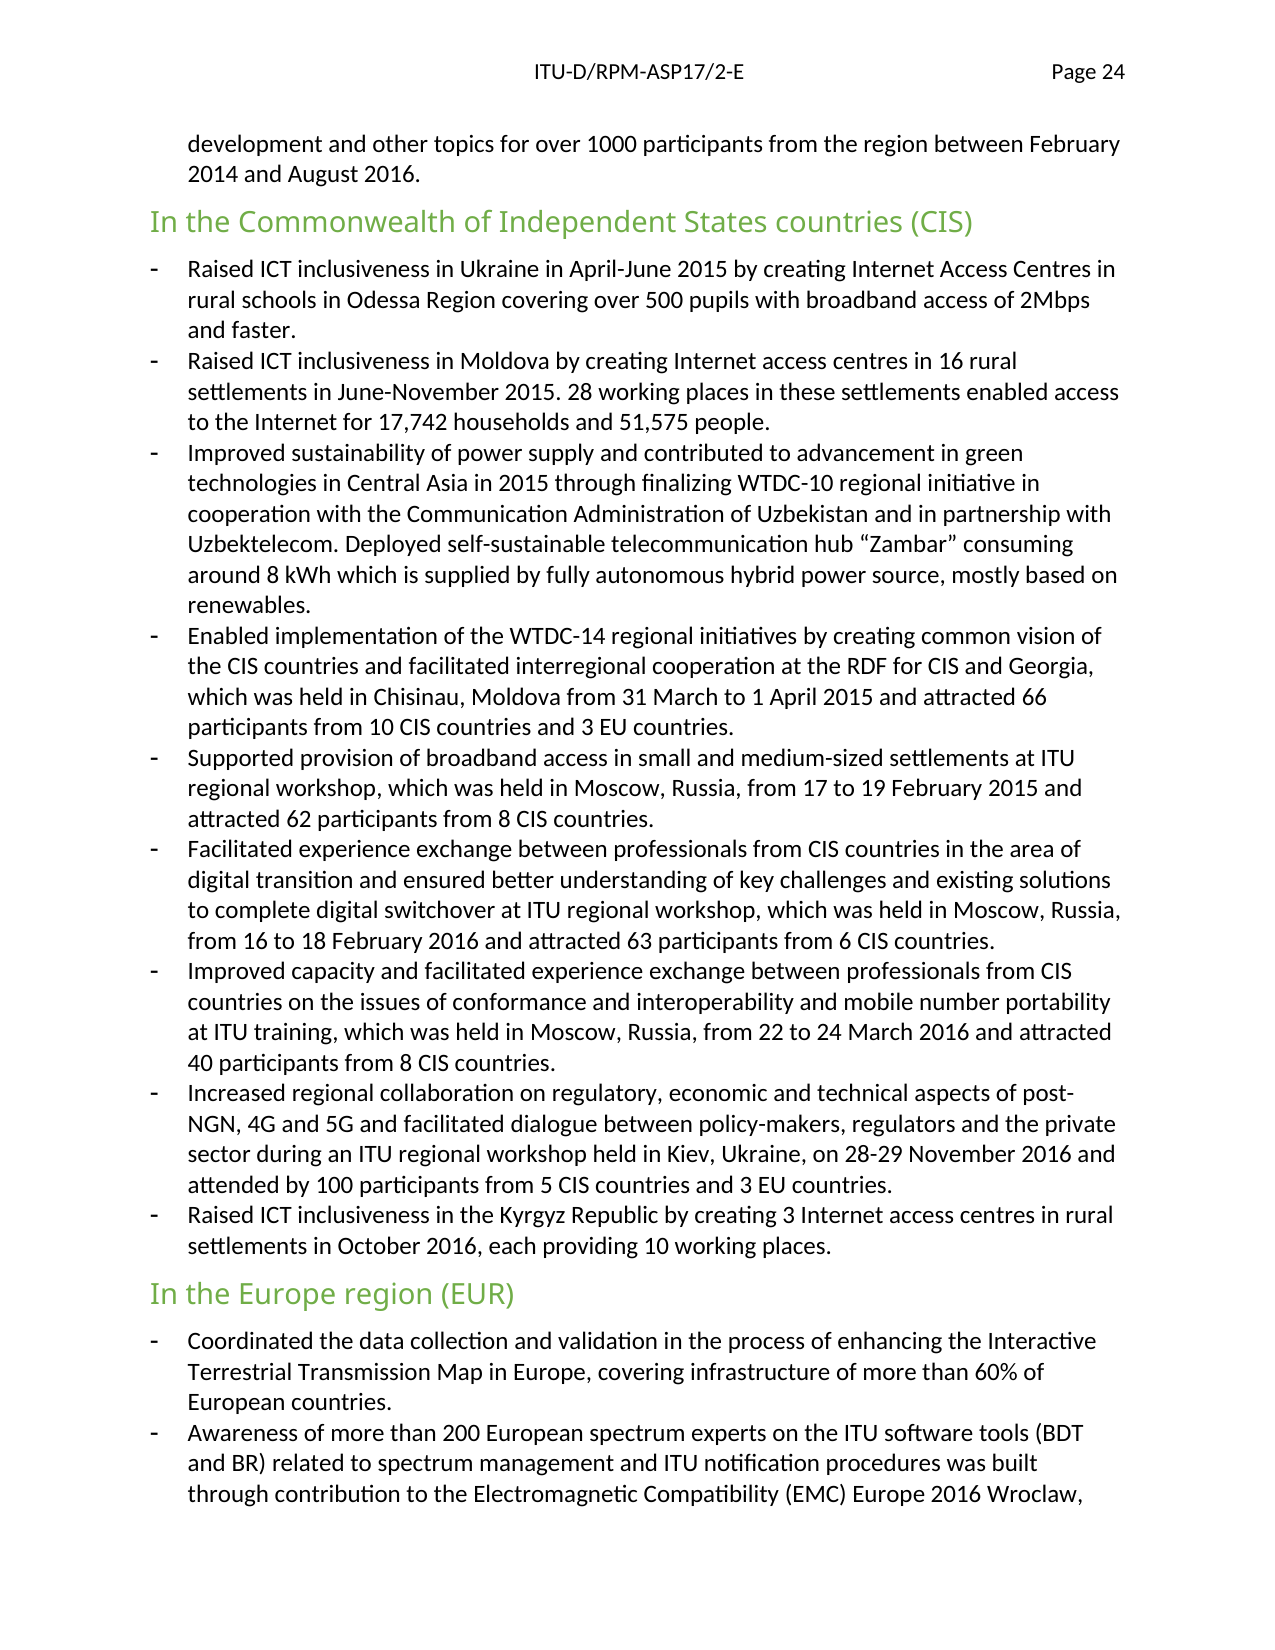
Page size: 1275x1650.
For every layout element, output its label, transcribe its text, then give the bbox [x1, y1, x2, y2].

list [150, 128, 1125, 189]
subtitle In the Europe region (EUR) [150, 1273, 1125, 1313]
subtitle In the Commonwealth of Independent States countries (CIS) [150, 201, 1125, 241]
list Raised ICT inclusiveness in Ukraine in April-June 2015 by creating Internet Access Centres in rural schools in Odessa Region covering over 500 pupils with broadband access of 2Mbps and faster. [150, 253, 1125, 345]
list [150, 1417, 1125, 1508]
list Improved sustainability of power supply and contributed to advancement in green technologies in Central Asia in 2015 through finalizing WTDC-10 regional initiative in cooperation with the Communication Administration of Uzbekistan and in partnership with Uzbektelecom. Deployed self-sustainable telecommunication hub “Zambar” consuming around 8 kWh which is supplied by fully autonomous hybrid power source, mostly based on renewables. [150, 437, 1125, 620]
list Enabled implementation of the WTDC-14 regional initiatives by creating common vision of the CIS countries and facilitated interregional cooperation at the RDF for CIS and Georgia, which was held in Chisinau, Moldova from 31 March to 1 April 2015 and attracted 66 participants from 10 CIS countries and 3 EU countries. [150, 620, 1125, 742]
list Raised ICT inclusiveness in Moldova by creating Internet access centres in 16 rural settlements in June-November 2015. 28 working places in these settlements enabled access to the Internet for 17,742 households and 51,575 people. [150, 345, 1125, 437]
list Raised ICT inclusiveness in the Kyrgyz Republic by creating 3 Internet access centres in rural settlements in October 2016, each providing 10 working places. [150, 1200, 1125, 1261]
list Facilitated experience exchange between professionals from CIS countries in the area of digital transition and ensured better understanding of key challenges and existing solutions to complete digital switchover at ITU regional workshop, which was held in Moscow, Russia, from 16 to 18 February 2016 and attracted 63 participants from 6 CIS countries. [150, 833, 1125, 956]
list Increased regional collaboration on regulatory, economic and technical aspects of post-NGN, 4G and 5G and facilitated dialogue between policy-makers, regulators and the private sector during an ITU regional workshop held in Kiev, Ukraine, on 28-29 November 2016 and attended by 100 participants from 5 CIS countries and 3 EU countries. [150, 1078, 1125, 1200]
list Coordinated the data collection and validation in the process of enhancing the Interactive Terrestrial Transmission Map in Europe, covering infrastructure of more than 60% of European countries. [150, 1325, 1125, 1417]
list Supported provision of broadband access in small and medium-sized settlements at ITU regional workshop, which was held in Moscow, Russia, from 17 to 19 February 2015 and attracted 62 participants from 8 CIS countries. [150, 742, 1125, 833]
list Improved capacity and facilitated experience exchange between professionals from CIS countries on the issues of conformance and interoperability and mobile number portability at ITU training, which was held in Moscow, Russia, from 22 to 24 March 2016 and attracted 40 participants from 8 CIS countries. [150, 956, 1125, 1078]
